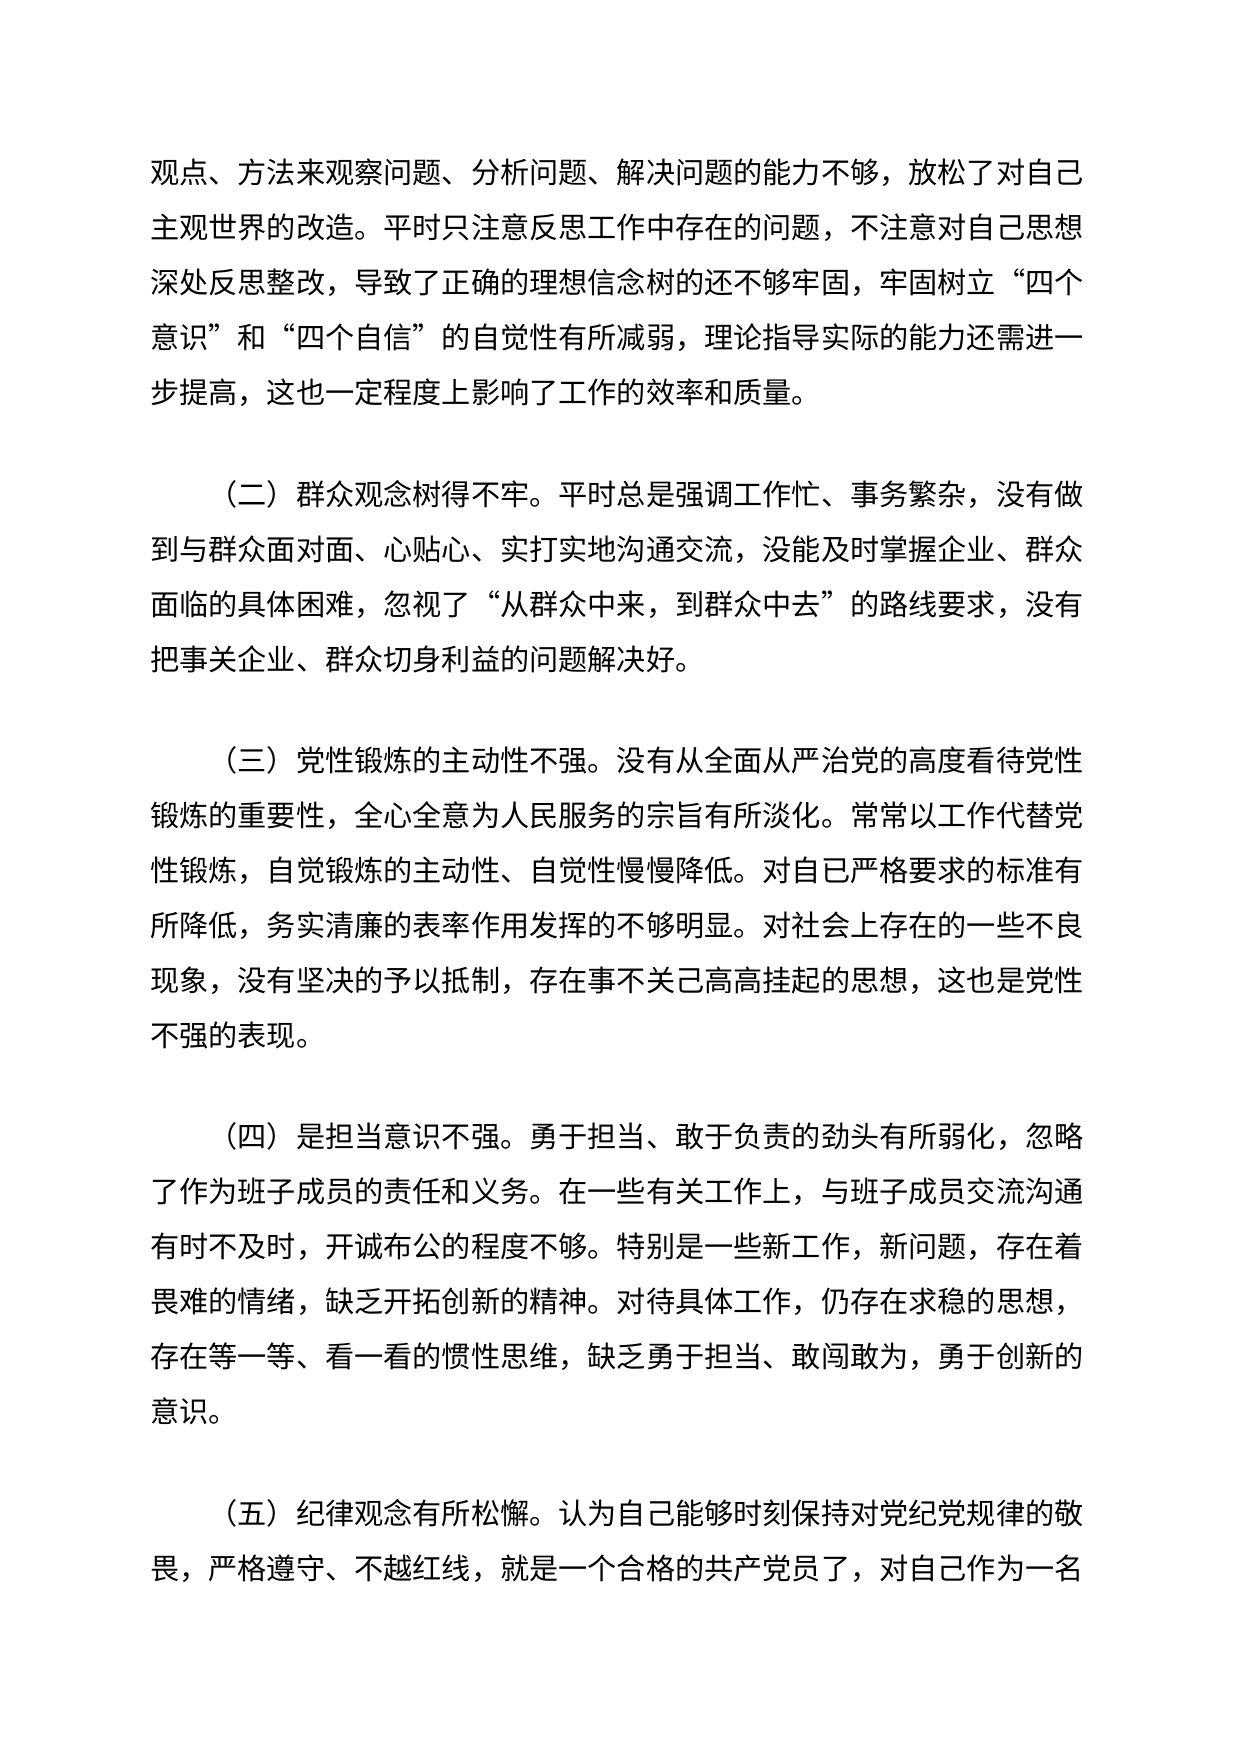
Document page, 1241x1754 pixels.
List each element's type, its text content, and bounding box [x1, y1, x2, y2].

text （二）群众观念树得不牢。平时总是强调工作忙、事务繁杂，没有做到与群众面对面、心贴心、实打实地沟通交流，没能及时掌握企业、群众面临的具体困难，忽视了“从群众中来，到群众中去”的路线要求，没有把事关企业、群众切身利益的问题解决好。 [150, 471, 1090, 678]
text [150, 1490, 1090, 1587]
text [150, 150, 1090, 412]
text （三）党性锻炼的主动性不强。没有从全面从严治党的高度看待党性锻炼的重要性，全心全意为人民服务的宗旨有所淡化。常常以工作代替党性锻炼，自觉锻炼的主动性、自觉性慢慢降低。对自已严格要求的标准有所降低，务实清廉的表率作用发挥的不够明显。对社会上存在的一些不良现象，没有坚决的予以抵制，存在事不关己高高挂起的思想，这也是党性不强的表现。 [150, 738, 1090, 1054]
text （四）是担当意识不强。勇于担当、敢于负责的劲头有所弱化，忽略了作为班子成员的责任和义务。在一些有关工作上，与班子成员交流沟通有时不及时，开诚布公的程度不够。特别是一些新工作，新问题，存在着畏难的情绪，缺乏开拓创新的精神。对待具体工作，仍存在求稳的思想，存在等一等、看一看的惯性思维，缺乏勇于担当、敢闯敢为，勇于创新的意识。 [150, 1114, 1090, 1431]
